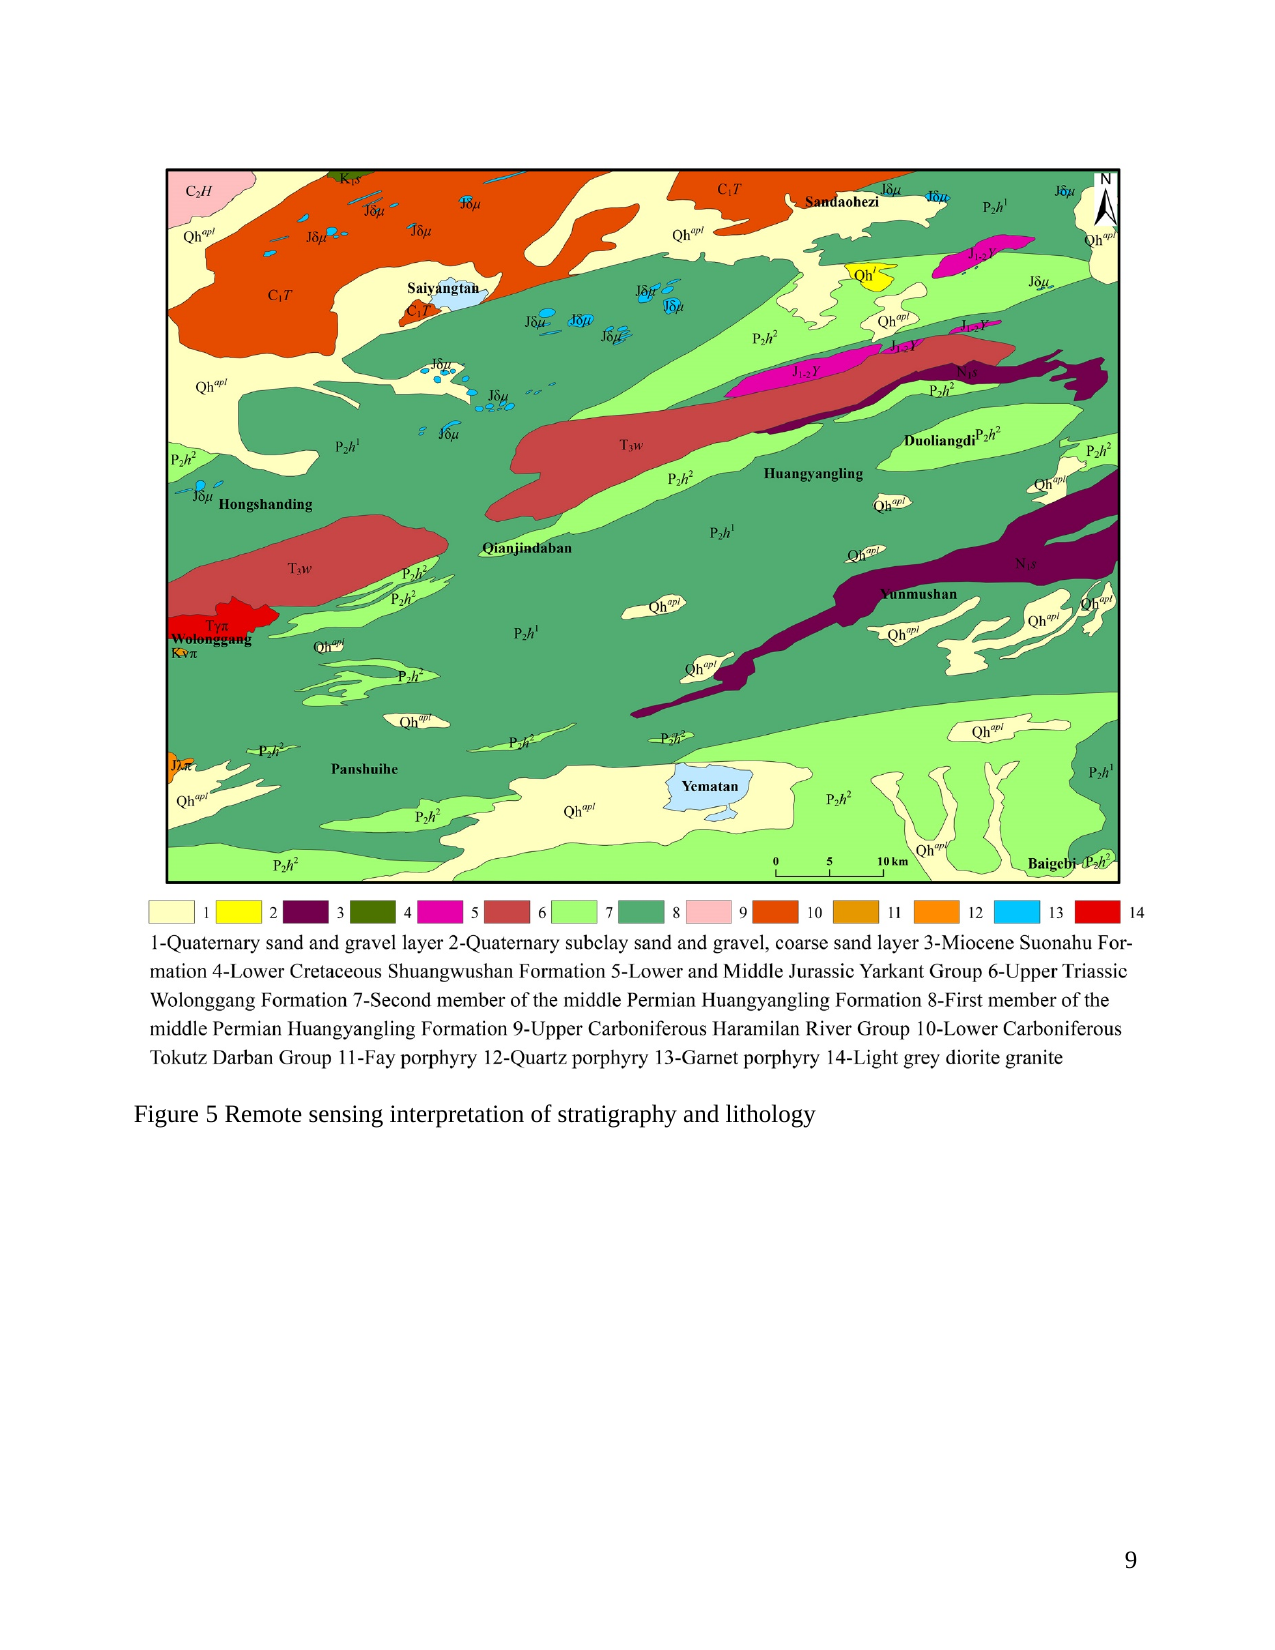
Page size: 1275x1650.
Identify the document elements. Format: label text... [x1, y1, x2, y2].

picture [133, 141, 1153, 1074]
text Figure 5 Remote sensing interpretation of stratigraphy and lithology [133, 1099, 1152, 1127]
